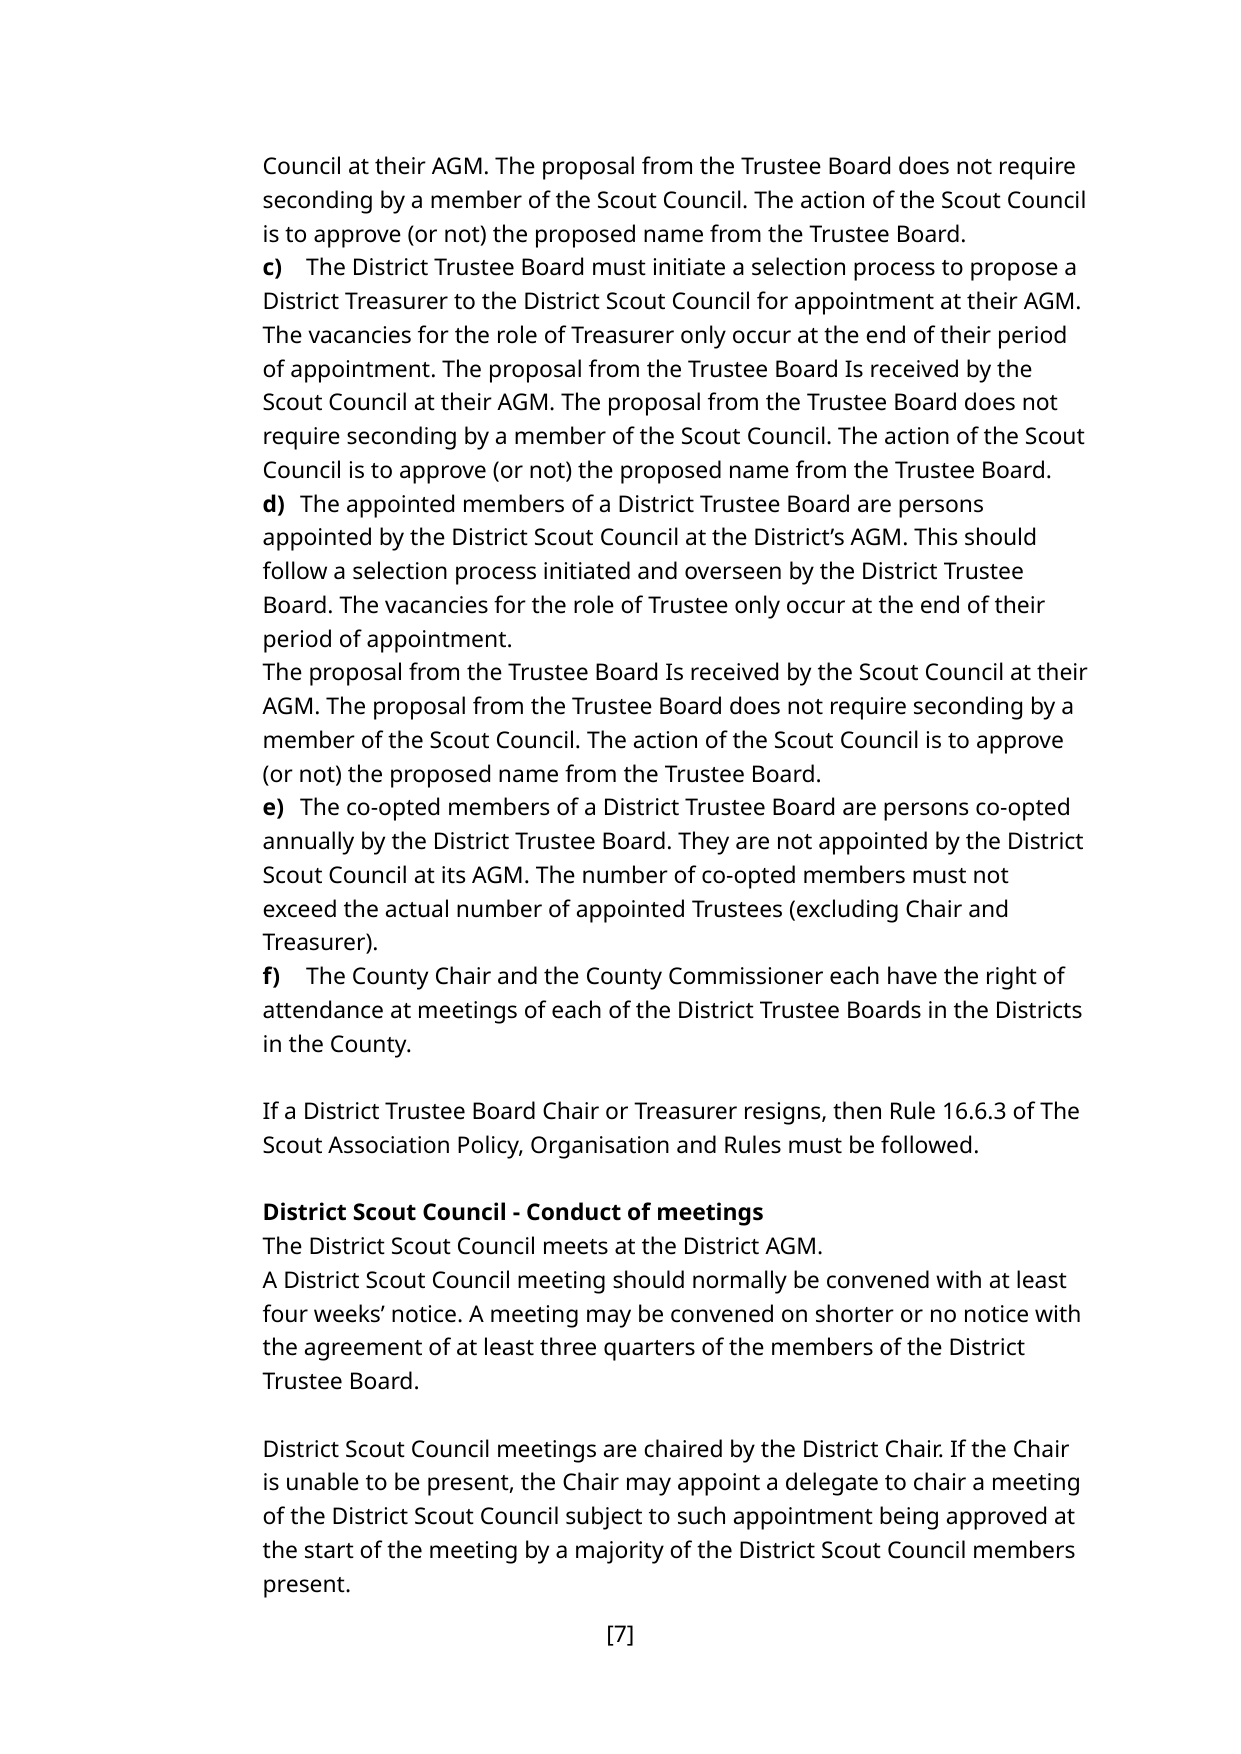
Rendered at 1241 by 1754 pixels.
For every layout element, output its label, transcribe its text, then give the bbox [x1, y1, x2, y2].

list d) The appointed members of a District Trustee Board are persons appointed by the District Scout Council at the District’s AGM. This should follow a selection process initiated and overseen by the District Trustee Board. The vacancies for the role of Trustee only occur at the end of their period of appointment. [262, 487, 1090, 654]
list f) The County Chair and the County Commissioner each have the right of attendance at meetings of each of the District Trustee Boards in the Districts in the County. [262, 960, 1090, 1059]
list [262, 150, 1090, 249]
list The proposal from the Trustee Board Is received by the Scout Council at their AGM. The proposal from the Trustee Board does not require seconding by a member of the Scout Council. The action of the Scout Council is to approve (or not) the proposed name from the Trustee Board. [262, 656, 1090, 789]
list If a District Trustee Board Chair or Treasurer resigns, then Rule 16.6.3 of The Scout Association Policy, Organisation and Rules must be followed. [262, 1095, 1090, 1160]
list e) The co-opted members of a District Trustee Board are persons co-opted annually by the District Trustee Board. They are not appointed by the District Scout Council at its AGM. The number of co-opted members must not exceed the actual number of appointed Trustees (excluding Chair and Treasurer). [262, 791, 1090, 957]
list A District Scout Council meeting should normally be convened with at least four weeks’ notice. A meeting may be convened on shorter or no notice with the agreement of at least three quarters of the members of the District Trustee Board. [262, 1264, 1090, 1396]
list District Scout Council - Conduct of meetings [262, 1196, 1090, 1227]
list District Scout Council meetings are chaired by the District Chair. If the Chair is unable to be present, the Chair may appoint a delegate to chair a meeting of the District Scout Council subject to such appointment being approved at the start of the meeting by a majority of the District Scout Council members present. [262, 1432, 1090, 1599]
list c) The District Trustee Board must initiate a selection process to propose a District Treasurer to the District Scout Council for appointment at their AGM. The vacancies for the role of Treasurer only occur at the end of their period of appointment. The proposal from the Trustee Board Is received by the Scout Council at their AGM. The proposal from the Trustee Board does not require seconding by a member of the Scout Council. The action of the Scout Council is to approve (or not) the proposed name from the Trustee Board. [262, 251, 1090, 485]
list The District Scout Council meets at the District AGM. [262, 1230, 1090, 1261]
